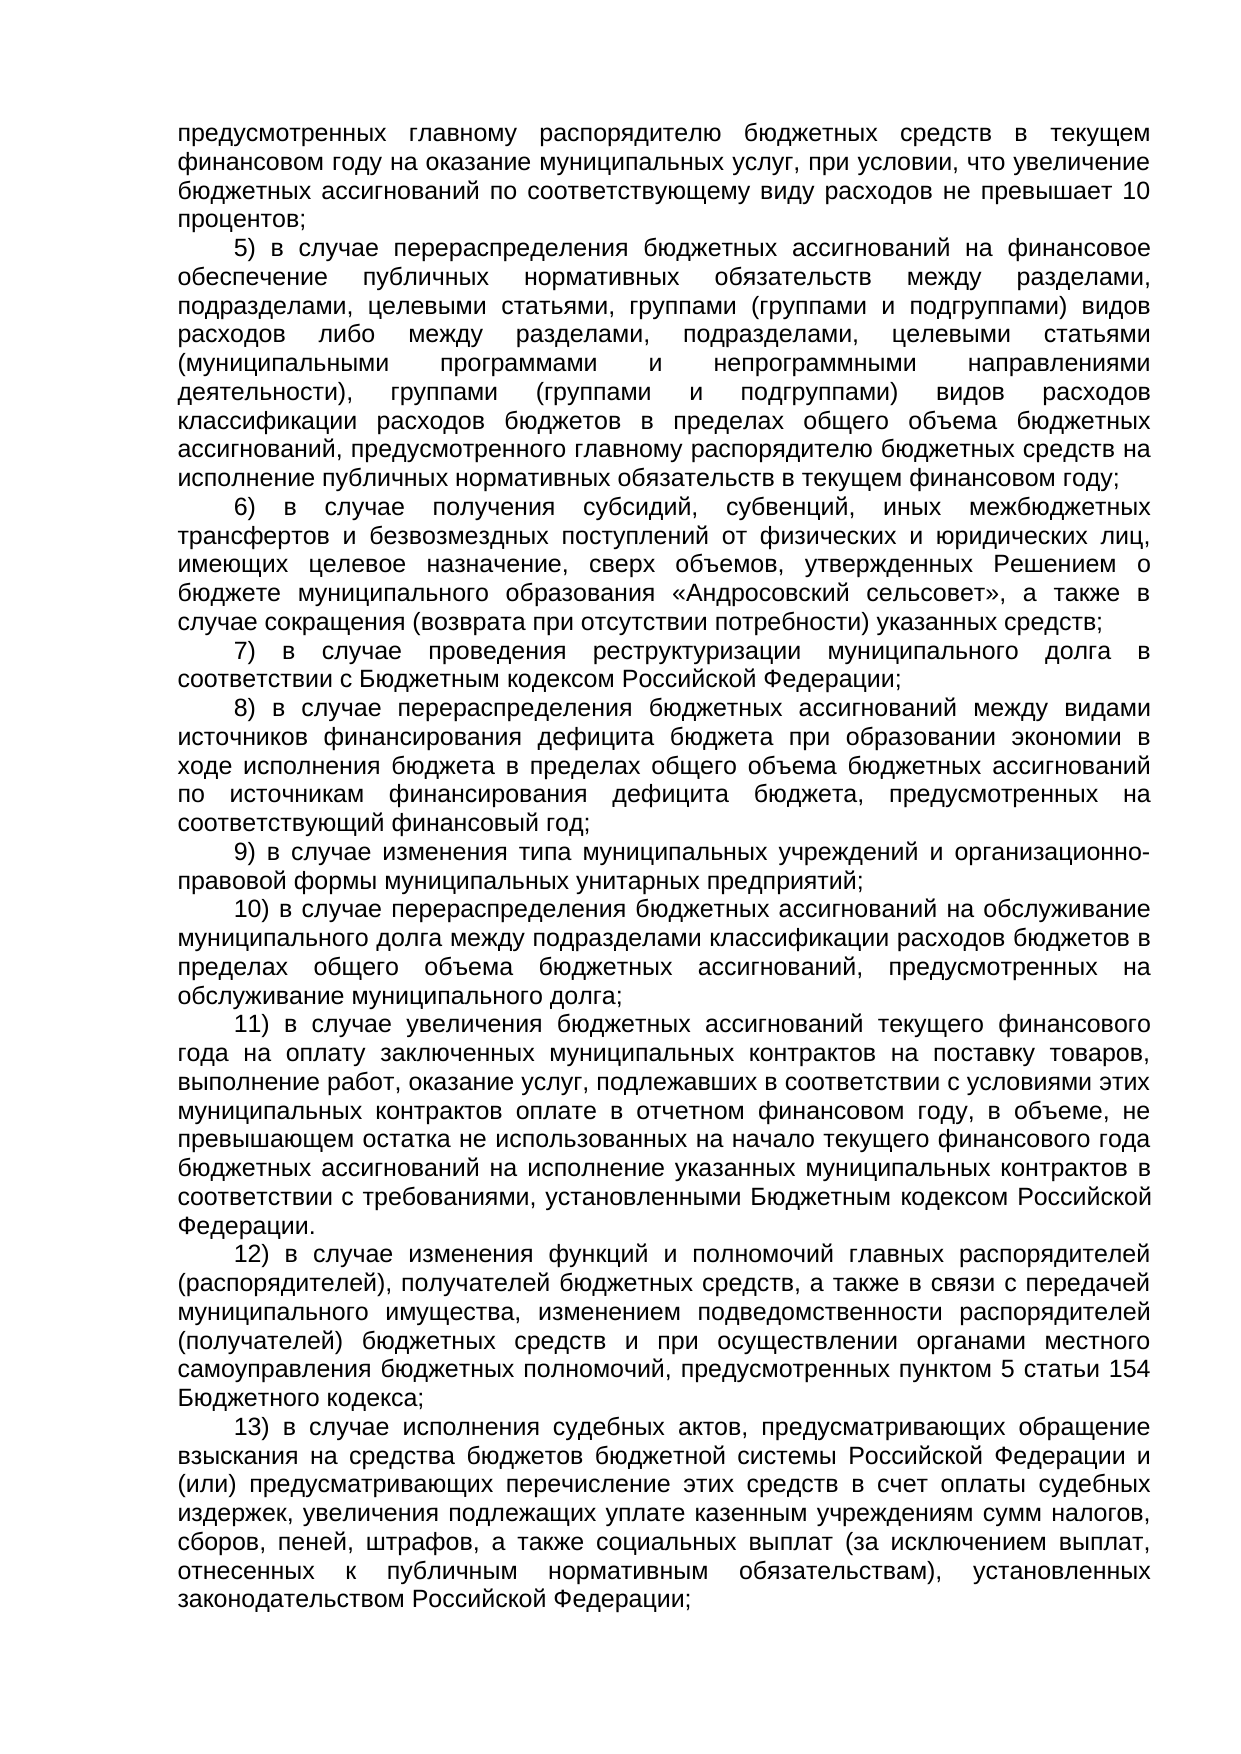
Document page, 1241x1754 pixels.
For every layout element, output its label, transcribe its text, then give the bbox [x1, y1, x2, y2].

text 11) в случае увеличения бюджетных ассигнований текущего финансового года на оплату заключенных муниципальных контрактов на поставку товаров, выполнение работ, оказание услуг, подлежавших в соответствии с условиями этих муниципальных контрактов оплате в отчетном финансовом году, в объеме, не превышающем остатка не использованных на начало текущего финансового года бюджетных ассигнований на исполнение указанных муниципальных контрактов в соответствии с требованиями, установленными Бюджетным кодексом Российской Федерации. [177, 1009, 1152, 1239]
text 5) в случае перераспределения бюджетных ассигнований на финансовое обеспечение публичных нормативных обязательств между разделами, подразделами, целевыми статьями, группами (группами и подгруппами) видов расходов либо между разделами, подразделами, целевыми статьями (муниципальными программами и непрограммными направлениями деятельности), группами (группами и подгруппами) видов расходов классификации расходов бюджетов в пределах общего объема бюджетных ассигнований, предусмотренного главному распорядителю бюджетных средств на исполнение публичных нормативных обязательств в текущем финансовом году; [177, 233, 1152, 492]
text 8) в случае перераспределения бюджетных ассигнований между видами источников финансирования дефицита бюджета при образовании экономии в ходе исполнения бюджета в пределах общего объема бюджетных ассигнований по источникам финансирования дефицита бюджета, предусмотренных на соответствующий финансовый год; [177, 693, 1152, 837]
text 7) в случае проведения реструктуризации муниципального долга в соответствии с Бюджетным кодексом Российской Федерации; [177, 636, 1152, 693]
text 6) в случае получения субсидий, субвенций, иных межбюджетных трансфертов и безвозмездных поступлений от физических и юридических лиц, имеющих целевое назначение, сверх объемов, утвержденных Решением о бюджете муниципального образования «Андросовский сельсовет», а также в случае сокращения (возврата при отсутствии потребности) указанных средств; [177, 492, 1152, 636]
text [177, 118, 1152, 233]
text 13) в случае исполнения судебных актов, предусматривающих обращение взыскания на средства бюджетов бюджетной системы Российской Федерации и (или) предусматривающих перечисление этих средств в счет оплаты судебных издержек, увеличения подлежащих уплате казенным учреждениям сумм налогов, сборов, пеней, штрафов, а также социальных выплат (за исключением выплат, отнесенных к публичным нормативным обязательствам), установленных законодательством Российской Федерации; [177, 1412, 1152, 1613]
text 12) в случае изменения функций и полномочий главных распорядителей (распорядителей), получателей бюджетных средств, а также в связи с передачей муниципального имущества, изменением подведомственности распорядителей (получателей) бюджетных средств и при осуществлении органами местного самоуправления бюджетных полномочий, предусмотренных пунктом 5 статьи 154 Бюджетного кодекса; [177, 1239, 1152, 1412]
text 10) в случае перераспределения бюджетных ассигнований на обслуживание муниципального долга между подразделами классификации расходов бюджетов в пределах общего объема бюджетных ассигнований, предусмотренных на обслуживание муниципального долга; [177, 894, 1152, 1009]
text 9) в случае изменения типа муниципальных учреждений и организационно-правовой формы муниципальных унитарных предприятий; [177, 837, 1152, 894]
